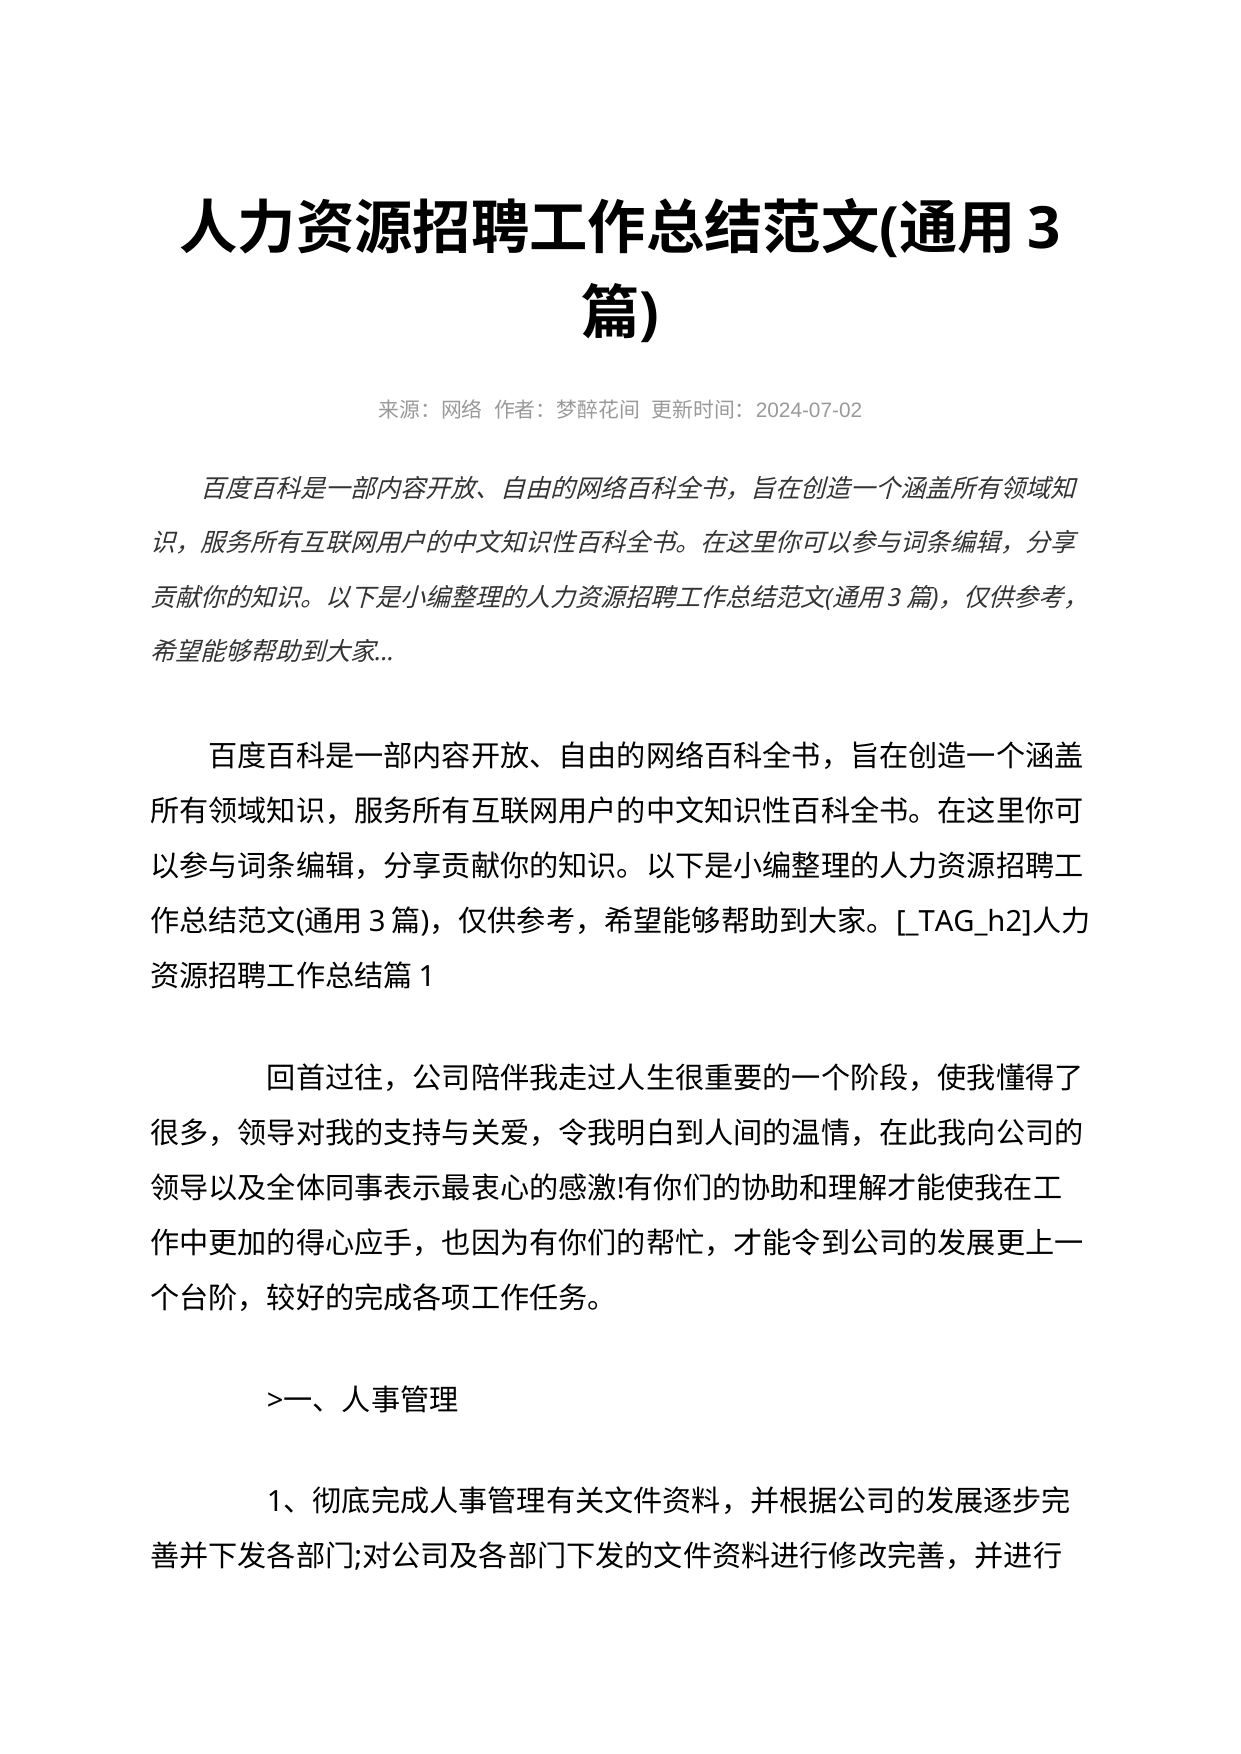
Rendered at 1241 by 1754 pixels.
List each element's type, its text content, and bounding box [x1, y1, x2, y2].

text >一、人事管理 [150, 1376, 1090, 1418]
subtitle 人力资源招聘工作总结范文(通用3篇) [150, 181, 1090, 351]
text 来源：网络 作者：梦醉花间 更新时间：2024-07-02 [150, 398, 1090, 422]
text 百度百科是一部内容开放、自由的网络百科全书，旨在创造一个涵盖所有领域知识，服务所有互联网用户的中文知识性百科全书。在这里你可以参与词条编辑，分享贡献你的知识。以下是小编整理的人力资源招聘工作总结范文(通用3篇)，仅供参考，希望能够帮助到大家... [150, 468, 1090, 668]
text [150, 1478, 1090, 1575]
text 百度百科是一部内容开放、自由的网络百科全书，旨在创造一个涵盖所有领域知识，服务所有互联网用户的中文知识性百科全书。在这里你可以参与词条编辑，分享贡献你的知识。以下是小编整理的人力资源招聘工作总结范文(通用3篇)，仅供参考，希望能够帮助到大家。[_TAG_h2]人力资源招聘工作总结篇1 [150, 733, 1090, 995]
text 回首过往，公司陪伴我走过人生很重要的一个阶段，使我懂得了很多，领导对我的支持与关爱，令我明白到人间的温情，在此我向公司的领导以及全体同事表示最衷心的感激!有你们的协助和理解才能使我在工作中更加的得心应手，也因为有你们的帮忙，才能令到公司的发展更上一个台阶，较好的完成各项工作任务。 [150, 1054, 1090, 1317]
